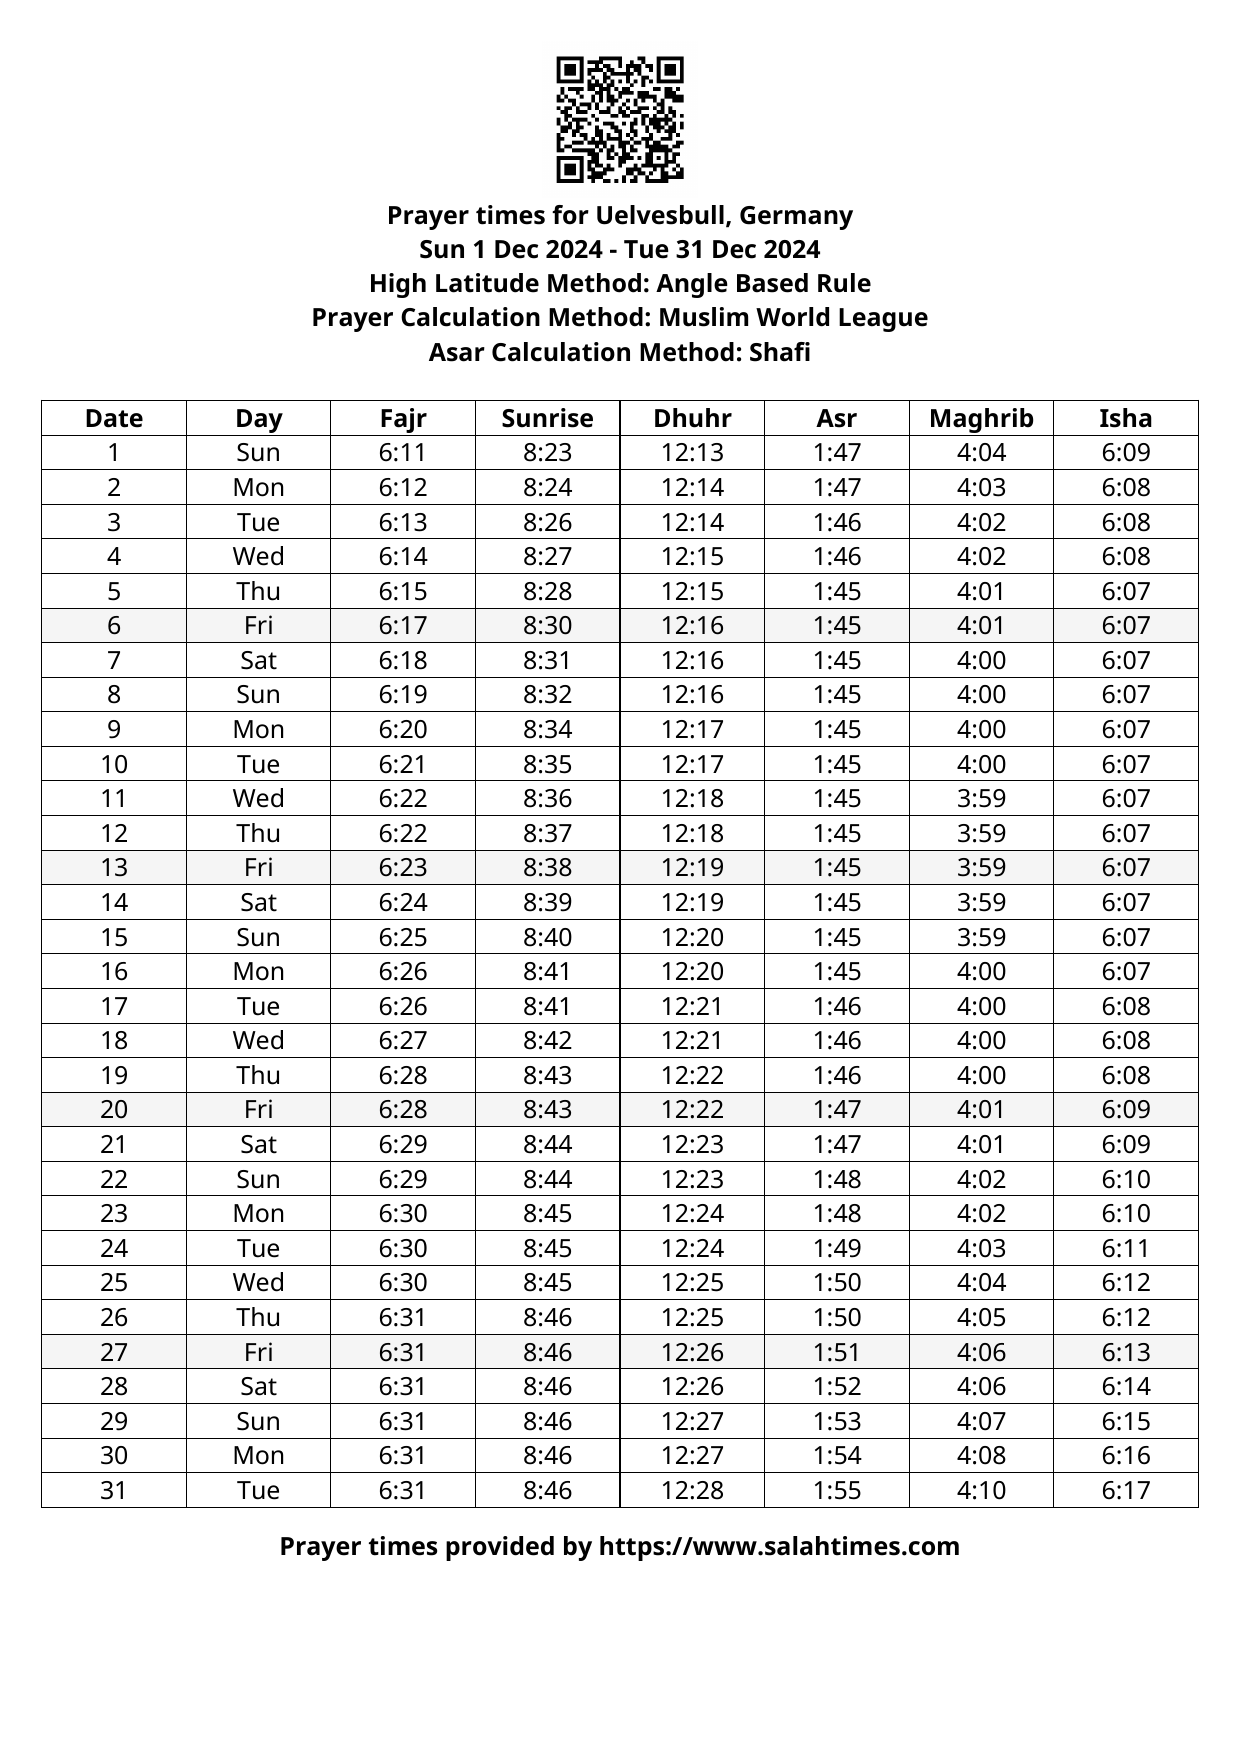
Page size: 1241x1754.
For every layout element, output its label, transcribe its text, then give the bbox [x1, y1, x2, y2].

table_cell 6:10 [1054, 1162, 1198, 1195]
table_cell 8:42 [476, 1024, 619, 1057]
table_cell 4:02 [910, 1162, 1053, 1195]
table_cell 8:38 [476, 851, 619, 884]
table_cell 6:28 [331, 1093, 475, 1126]
table_cell 6:21 [331, 747, 475, 780]
table_cell 6:11 [1054, 1231, 1198, 1264]
table_cell 1:52 [765, 1369, 909, 1403]
table_cell 12:19 [621, 885, 764, 919]
text Prayer times for Uelvesbull, Germany [42, 198, 1198, 232]
table_cell 6:07 [1054, 954, 1198, 988]
table_cell 6:17 [1054, 1473, 1198, 1507]
table_cell 6:31 [331, 1300, 475, 1334]
table_cell Sat [187, 643, 330, 677]
table_cell 6:07 [1054, 920, 1198, 953]
table_cell 6:07 [1054, 885, 1198, 919]
table_cell 1:46 [765, 1024, 909, 1057]
table_cell 4:00 [910, 989, 1053, 1022]
table_cell 12:25 [621, 1300, 764, 1334]
table_cell 1:50 [765, 1300, 909, 1334]
table_cell 6:07 [1054, 712, 1198, 746]
table_cell 4:03 [910, 470, 1053, 504]
table_cell Wed [187, 1266, 330, 1299]
table_cell 12:22 [621, 1058, 764, 1092]
table_cell 6:07 [1054, 747, 1198, 780]
table_cell 6:19 [331, 678, 475, 711]
table_cell Wed [187, 781, 330, 815]
table_cell 4:01 [910, 1093, 1053, 1126]
text Prayer Calculation Method: Muslim World League [42, 300, 1198, 334]
table_cell 1:45 [765, 816, 909, 849]
table_cell 17 [42, 989, 186, 1022]
table_cell 12:20 [621, 920, 764, 953]
table_cell Tue [187, 1473, 330, 1507]
table_cell Thu [187, 574, 330, 607]
table_cell Mon [187, 1439, 330, 1472]
table_cell 6:07 [1054, 781, 1198, 815]
table_cell 8 [42, 678, 186, 711]
table_cell 1:45 [765, 574, 909, 607]
text Sun 1 Dec 2024 - Tue 31 Dec 2024 [42, 232, 1198, 266]
table_cell 30 [42, 1439, 186, 1472]
table_cell 1:45 [765, 643, 909, 677]
table_cell 19 [42, 1058, 186, 1092]
table_header Dhuhr [621, 401, 764, 434]
table_cell Thu [187, 816, 330, 849]
table_cell 14 [42, 885, 186, 919]
table_cell 6:17 [331, 609, 475, 642]
table_cell 12:24 [621, 1231, 764, 1264]
table_cell Tue [187, 747, 330, 780]
table_cell 8:23 [476, 436, 619, 469]
table_cell 31 [42, 1473, 186, 1507]
table_cell 8:35 [476, 747, 619, 780]
table_cell 4:02 [910, 1196, 1053, 1230]
table_cell 12:16 [621, 678, 764, 711]
table_cell 6:08 [1054, 539, 1198, 573]
table_cell 6:07 [1054, 574, 1198, 607]
table_header Fajr [331, 401, 475, 434]
table_cell 24 [42, 1231, 186, 1264]
table_cell Wed [187, 1024, 330, 1057]
table_cell 1:47 [765, 1127, 909, 1161]
table_cell 12:13 [621, 436, 764, 469]
table_cell 9 [42, 712, 186, 746]
table_cell 12:14 [621, 470, 764, 504]
table_cell 3:59 [910, 851, 1053, 884]
table_cell 12:17 [621, 712, 764, 746]
table_cell 6:18 [331, 643, 475, 677]
table_cell Sat [187, 1369, 330, 1403]
table_cell 6:08 [1054, 1024, 1198, 1057]
table_cell 6:29 [331, 1162, 475, 1195]
table_cell 1:46 [765, 539, 909, 573]
table_cell 8:34 [476, 712, 619, 746]
table_cell 8:36 [476, 781, 619, 815]
table_cell 6:26 [331, 989, 475, 1022]
table_cell 1:54 [765, 1439, 909, 1472]
text Asar Calculation Method: Shafi [42, 334, 1198, 368]
table_cell 8:30 [476, 609, 619, 642]
table_cell 12:16 [621, 609, 764, 642]
table_cell 6:08 [1054, 1058, 1198, 1092]
table_cell 8:39 [476, 885, 619, 919]
table_cell 10 [42, 747, 186, 780]
table_cell 23 [42, 1196, 186, 1230]
table_cell 12:16 [621, 643, 764, 677]
table_cell 20 [42, 1093, 186, 1126]
table_cell 6:30 [331, 1196, 475, 1230]
table_cell 6:12 [331, 470, 475, 504]
table_cell Sun [187, 678, 330, 711]
table_cell Mon [187, 1196, 330, 1230]
table_cell 4:00 [910, 678, 1053, 711]
table_header Date [42, 401, 186, 434]
table_cell 11 [42, 781, 186, 815]
table_cell 6:08 [1054, 505, 1198, 538]
table_cell 6:29 [331, 1127, 475, 1161]
table_cell 12:23 [621, 1127, 764, 1161]
table_cell 6:23 [331, 851, 475, 884]
table_cell 6:08 [1054, 470, 1198, 504]
table_cell 29 [42, 1404, 186, 1437]
table_cell 8:37 [476, 816, 619, 849]
table_cell 12:22 [621, 1093, 764, 1126]
table_cell 4:07 [910, 1404, 1053, 1437]
table_cell 4:04 [910, 436, 1053, 469]
table_cell 25 [42, 1266, 186, 1299]
table_cell 12:23 [621, 1162, 764, 1195]
table_cell Fri [187, 1093, 330, 1126]
table_cell 6:30 [331, 1231, 475, 1264]
table_cell 6:28 [331, 1058, 475, 1092]
table_cell 6:26 [331, 954, 475, 988]
table_cell 7 [42, 643, 186, 677]
table_cell Sun [187, 1404, 330, 1437]
table_cell 1 [42, 436, 186, 469]
table_cell 22 [42, 1162, 186, 1195]
table_cell 4:10 [910, 1473, 1053, 1507]
table_cell 6:07 [1054, 678, 1198, 711]
table_cell 8:32 [476, 678, 619, 711]
table_cell Wed [187, 539, 330, 573]
table_cell 6:22 [331, 816, 475, 849]
table_cell 8:43 [476, 1093, 619, 1126]
table_cell 6:13 [331, 505, 475, 538]
table_cell 6:15 [331, 574, 475, 607]
table_header Sunrise [476, 401, 619, 434]
table_cell 8:46 [476, 1404, 619, 1437]
table_cell 1:46 [765, 1058, 909, 1092]
table_cell 4:01 [910, 609, 1053, 642]
table_cell 21 [42, 1127, 186, 1161]
table_cell 1:45 [765, 851, 909, 884]
table_cell Tue [187, 505, 330, 538]
table_cell Sun [187, 436, 330, 469]
table_cell 8:44 [476, 1127, 619, 1161]
table_cell 12:28 [621, 1473, 764, 1507]
table_cell 8:41 [476, 954, 619, 988]
table_cell 18 [42, 1024, 186, 1057]
table_cell 1:53 [765, 1404, 909, 1437]
table_cell 1:47 [765, 470, 909, 504]
table_cell 12:14 [621, 505, 764, 538]
table_cell 6:14 [1054, 1369, 1198, 1403]
table_cell 12:27 [621, 1439, 764, 1472]
table_cell 6 [42, 609, 186, 642]
table_cell 4 [42, 539, 186, 573]
table_cell 6:07 [1054, 609, 1198, 642]
table_cell 4:00 [910, 747, 1053, 780]
table_cell 12:24 [621, 1196, 764, 1230]
table_cell Mon [187, 954, 330, 988]
table_cell 8:41 [476, 989, 619, 1022]
table_cell 1:50 [765, 1266, 909, 1299]
table_cell 4:02 [910, 539, 1053, 573]
table_cell 12 [42, 816, 186, 849]
table_cell 6:22 [331, 781, 475, 815]
text High Latitude Method: Angle Based Rule [42, 266, 1198, 300]
table_cell 4:03 [910, 1231, 1053, 1264]
table_cell 4:06 [910, 1335, 1053, 1368]
table_cell Sun [187, 920, 330, 953]
table_cell 8:46 [476, 1473, 619, 1507]
table_cell 3:59 [910, 885, 1053, 919]
table_cell 6:07 [1054, 851, 1198, 884]
table_cell Tue [187, 1231, 330, 1264]
table_cell 12:18 [621, 816, 764, 849]
table_cell 3:59 [910, 781, 1053, 815]
table_cell 8:31 [476, 643, 619, 677]
table_cell 4:00 [910, 1024, 1053, 1057]
table_cell 12:15 [621, 574, 764, 607]
table_cell 6:12 [1054, 1266, 1198, 1299]
table_cell 4:01 [910, 574, 1053, 607]
table_cell 1:55 [765, 1473, 909, 1507]
table_cell 15 [42, 920, 186, 953]
table_cell 8:28 [476, 574, 619, 607]
table_cell Mon [187, 470, 330, 504]
table_cell Thu [187, 1300, 330, 1334]
table_cell Tue [187, 989, 330, 1022]
table_header Asr [765, 401, 909, 434]
table_cell 1:47 [765, 1093, 909, 1126]
table_cell 1:45 [765, 678, 909, 711]
table_cell 6:08 [1054, 989, 1198, 1022]
table_cell 12:17 [621, 747, 764, 780]
table_cell 6:09 [1054, 1093, 1198, 1126]
table_cell Fri [187, 851, 330, 884]
table_cell 4:08 [910, 1439, 1053, 1472]
table_cell 8:43 [476, 1058, 619, 1092]
table_cell 12:18 [621, 781, 764, 815]
table_cell 6:27 [331, 1024, 475, 1057]
table_cell 5 [42, 574, 186, 607]
table_cell 1:46 [765, 989, 909, 1022]
table_cell 12:15 [621, 539, 764, 573]
table_cell 6:12 [1054, 1300, 1198, 1334]
table_cell Sat [187, 885, 330, 919]
table_cell 6:31 [331, 1369, 475, 1403]
table_cell 12:27 [621, 1404, 764, 1437]
table_cell 3 [42, 505, 186, 538]
table_cell 3:59 [910, 920, 1053, 953]
table_cell 6:31 [331, 1473, 475, 1507]
table_cell 4:05 [910, 1300, 1053, 1334]
table_cell 4:00 [910, 954, 1053, 988]
table_cell Fri [187, 1335, 330, 1368]
table_cell 6:20 [331, 712, 475, 746]
table_cell 1:45 [765, 920, 909, 953]
table_cell 8:24 [476, 470, 619, 504]
table_cell 6:31 [331, 1439, 475, 1472]
table_cell 1:47 [765, 436, 909, 469]
table_cell 3:59 [910, 816, 1053, 849]
table_cell 1:48 [765, 1162, 909, 1195]
table_cell 8:27 [476, 539, 619, 573]
table_cell 1:45 [765, 954, 909, 988]
table_cell 6:15 [1054, 1404, 1198, 1437]
table_cell 6:24 [331, 885, 475, 919]
table_cell 12:20 [621, 954, 764, 988]
table_cell 27 [42, 1335, 186, 1368]
table_cell 12:25 [621, 1266, 764, 1299]
table_header Isha [1054, 401, 1198, 434]
table_cell 6:10 [1054, 1196, 1198, 1230]
table_cell Fri [187, 609, 330, 642]
table_cell 6:09 [1054, 1127, 1198, 1161]
table_cell Thu [187, 1058, 330, 1092]
table_cell 6:30 [331, 1266, 475, 1299]
table_cell 4:06 [910, 1369, 1053, 1403]
table_cell 6:07 [1054, 643, 1198, 677]
table_cell 4:00 [910, 1058, 1053, 1092]
table_cell 12:19 [621, 851, 764, 884]
table_cell 12:21 [621, 989, 764, 1022]
table_cell 4:02 [910, 505, 1053, 538]
table_cell 1:49 [765, 1231, 909, 1264]
table_cell 12:26 [621, 1369, 764, 1403]
table_cell 2 [42, 470, 186, 504]
table_cell 6:14 [331, 539, 475, 573]
table_cell 8:46 [476, 1439, 619, 1472]
table_cell 8:46 [476, 1300, 619, 1334]
text Prayer times provided by https://www.salahtimes.com [42, 1528, 1198, 1563]
table_header Maghrib [910, 401, 1053, 434]
table_header Day [187, 401, 330, 434]
table_cell 1:45 [765, 781, 909, 815]
table_cell 1:51 [765, 1335, 909, 1368]
table_cell 8:46 [476, 1335, 619, 1368]
table_cell 1:48 [765, 1196, 909, 1230]
table_cell 8:45 [476, 1266, 619, 1299]
table_cell 8:40 [476, 920, 619, 953]
table_cell Mon [187, 712, 330, 746]
table_cell 8:44 [476, 1162, 619, 1195]
table_cell 12:21 [621, 1024, 764, 1057]
picture [542, 41, 699, 198]
table_cell 28 [42, 1369, 186, 1403]
table_cell 6:16 [1054, 1439, 1198, 1472]
table_cell 8:45 [476, 1196, 619, 1230]
table_cell 13 [42, 851, 186, 884]
table_cell 4:01 [910, 1127, 1053, 1161]
table_cell 6:11 [331, 436, 475, 469]
table_cell 8:45 [476, 1231, 619, 1264]
table_cell 1:45 [765, 747, 909, 780]
table_cell 6:25 [331, 920, 475, 953]
table_cell 4:04 [910, 1266, 1053, 1299]
table_cell 26 [42, 1300, 186, 1334]
table_cell 6:13 [1054, 1335, 1198, 1368]
table_cell Sun [187, 1162, 330, 1195]
table_cell 8:26 [476, 505, 619, 538]
table_cell 1:45 [765, 885, 909, 919]
table_cell 1:45 [765, 609, 909, 642]
table_cell 16 [42, 954, 186, 988]
table_cell 6:31 [331, 1335, 475, 1368]
table_cell 8:46 [476, 1369, 619, 1403]
table_cell 1:46 [765, 505, 909, 538]
table_cell 4:00 [910, 712, 1053, 746]
table_cell 6:31 [331, 1404, 475, 1437]
table_cell 6:09 [1054, 436, 1198, 469]
table_cell 6:07 [1054, 816, 1198, 849]
table_cell 4:00 [910, 643, 1053, 677]
table_cell Sat [187, 1127, 330, 1161]
table_cell 1:45 [765, 712, 909, 746]
table_cell 12:26 [621, 1335, 764, 1368]
